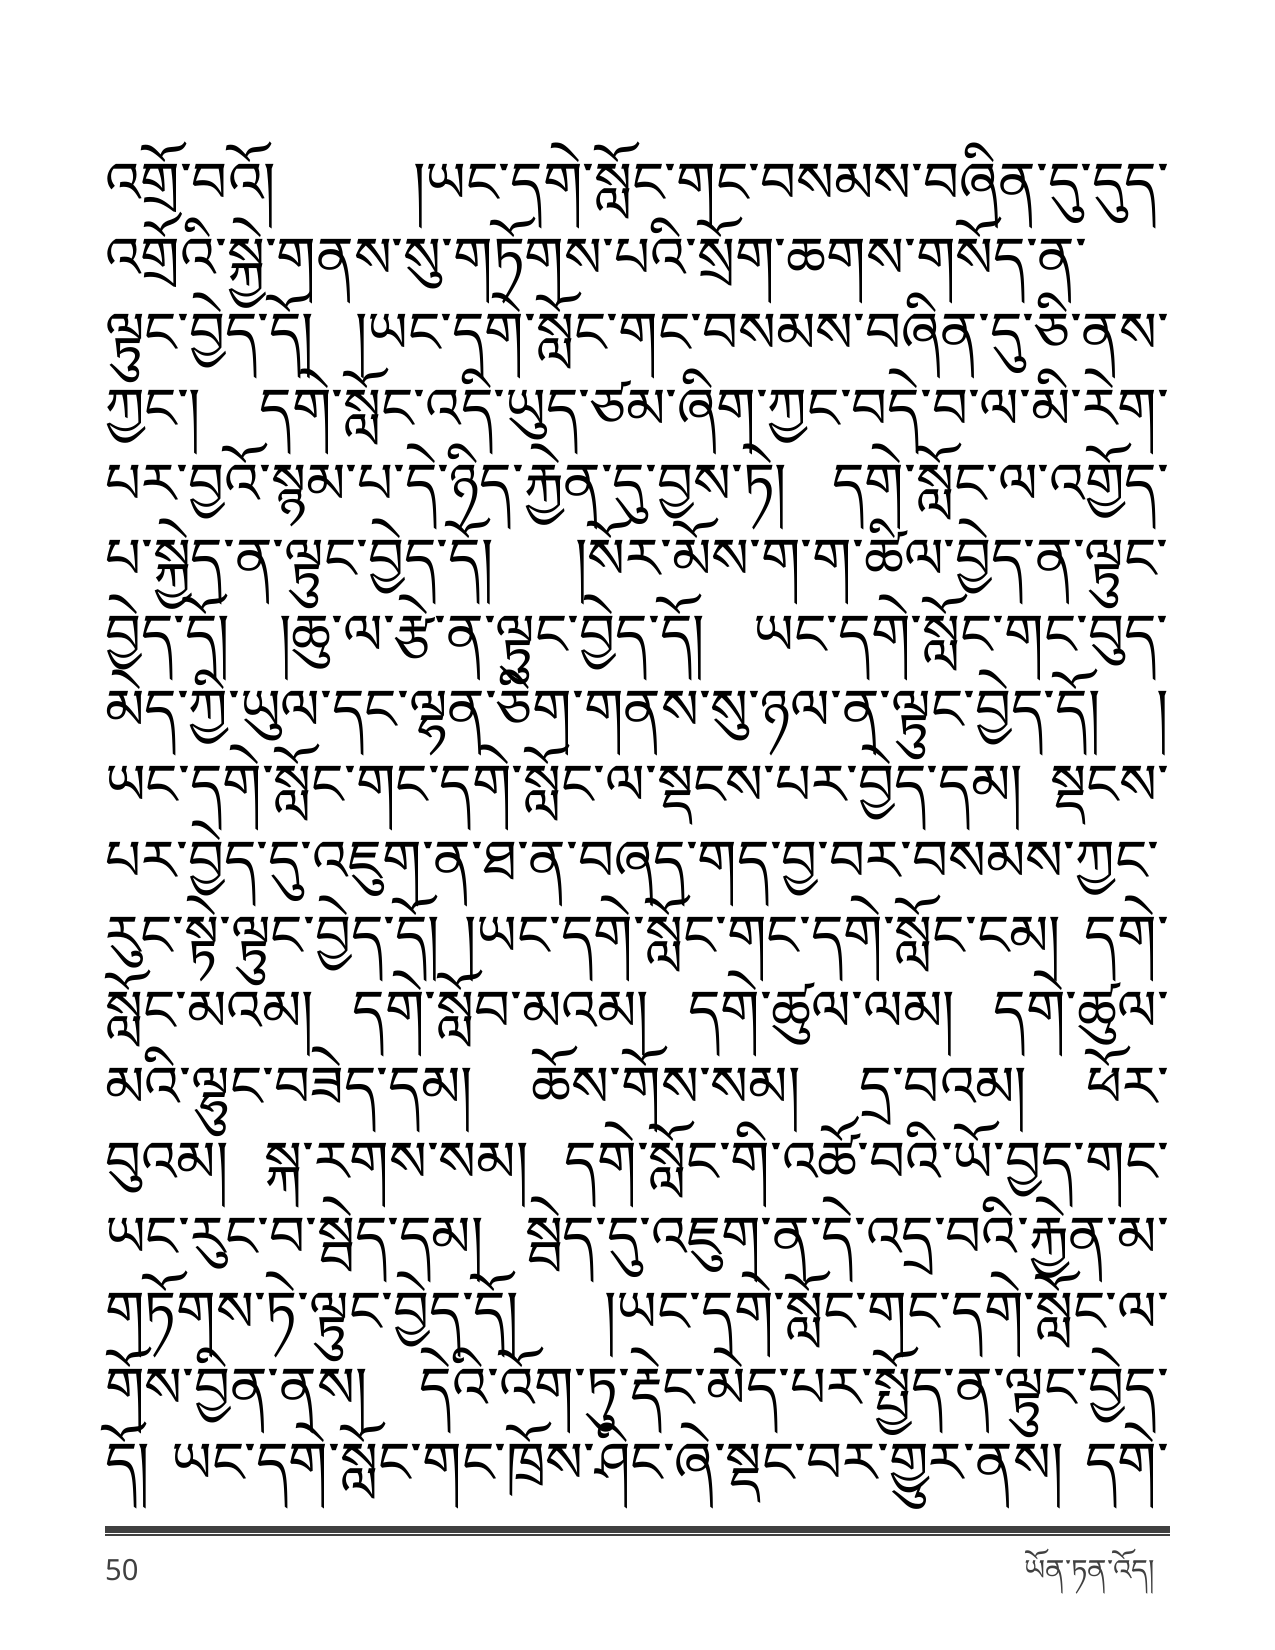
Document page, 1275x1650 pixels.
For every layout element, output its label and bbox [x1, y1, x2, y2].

text [105, 150, 1170, 1496]
